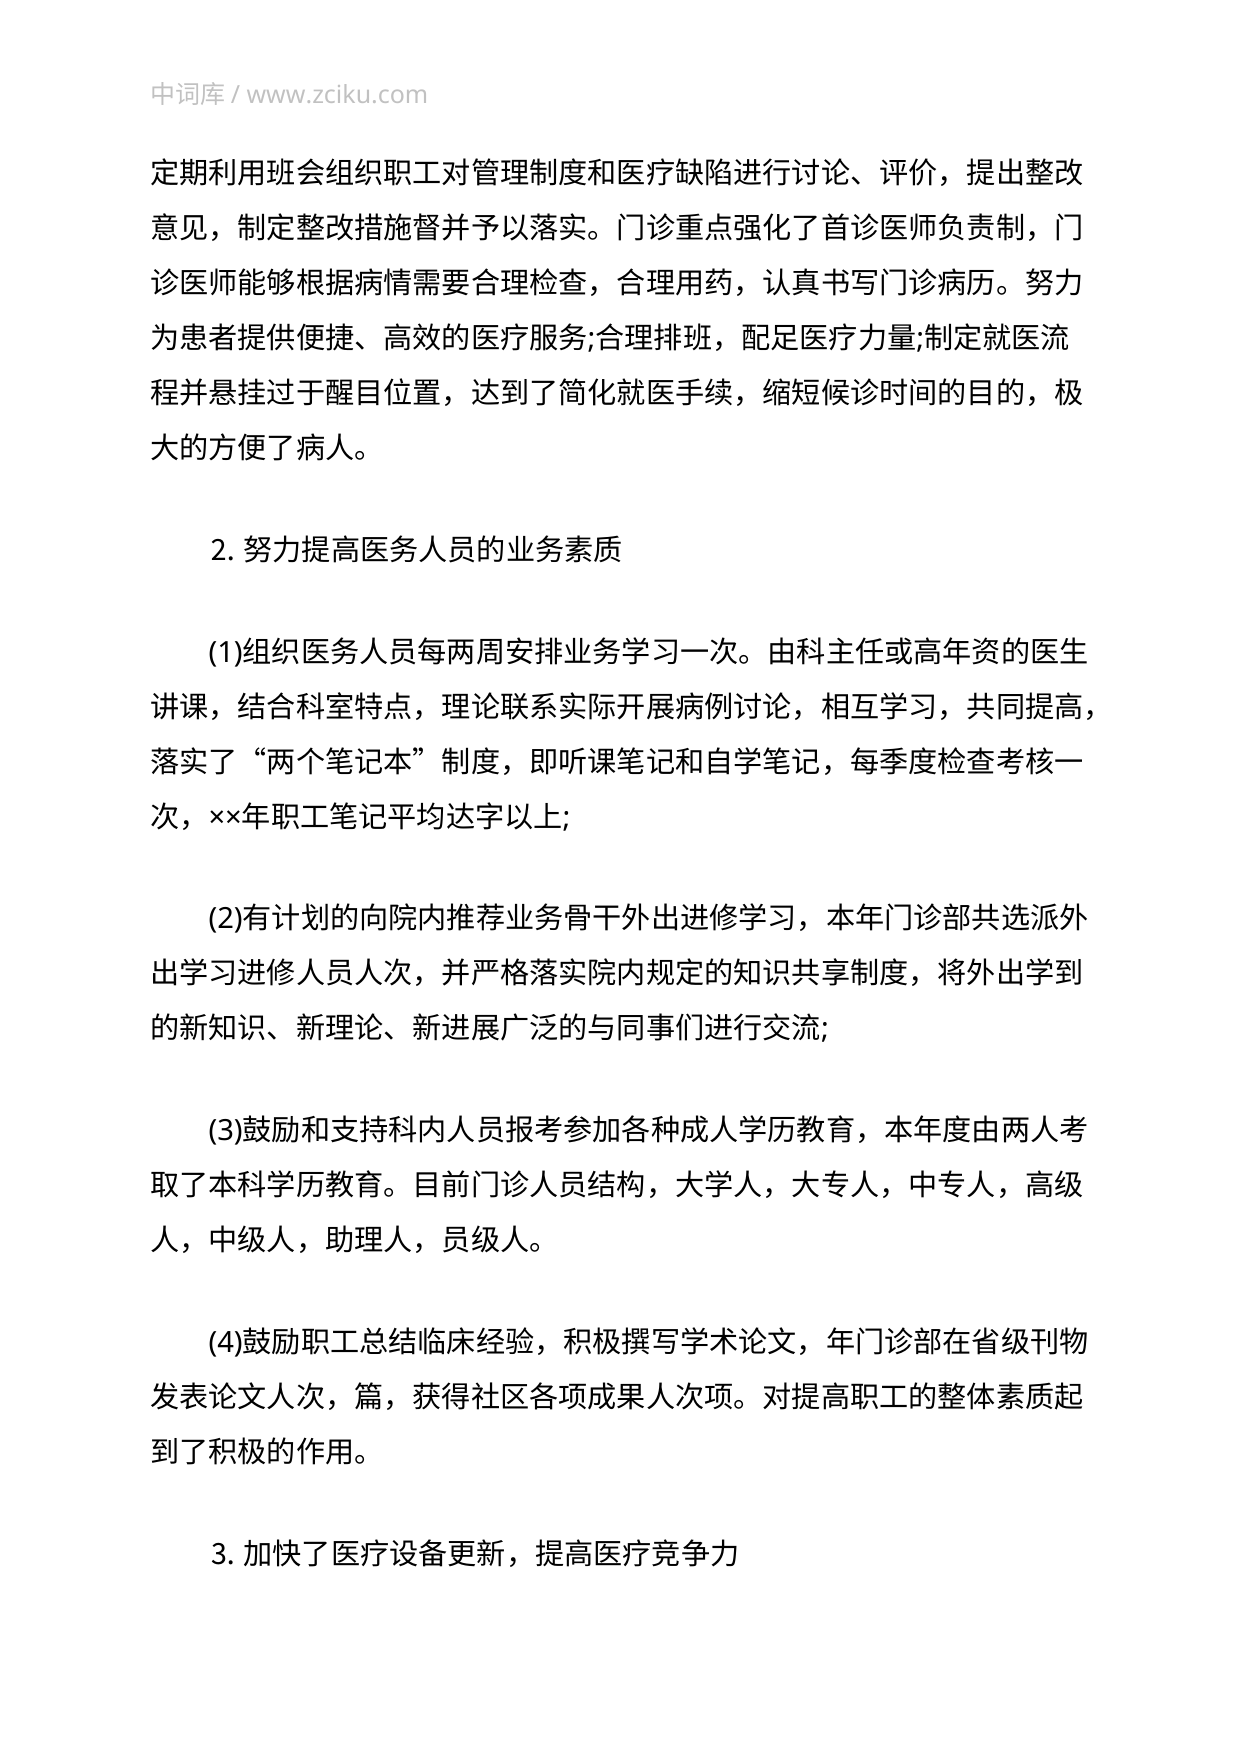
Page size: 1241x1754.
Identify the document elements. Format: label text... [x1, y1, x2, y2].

text (4)鼓励职工总结临床经验，积极撰写学术论文，年门诊部在省级刊物发表论文人次，篇，获得社区各项成果人次项。对提高职工的整体素质起到了积极的作用。 [150, 1319, 1090, 1471]
text ⒉努力提高医务人员的业务素质 [150, 526, 1090, 569]
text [150, 150, 1090, 467]
text (3)鼓励和支持科内人员报考参加各种成人学历教育，本年度由两人考取了本科学历教育。目前门诊人员结构，大学人，大专人，中专人，高级人，中级人，助理人，员级人。 [150, 1107, 1090, 1259]
text ⒊加快了医疗设备更新，提高医疗竞争力 [150, 1530, 1090, 1573]
text (2)有计划的向院内推荐业务骨干外出进修学习，本年门诊部共选派外出学习进修人员人次，并严格落实院内规定的知识共享制度，将外出学到的新知识、新理论、新进展广泛的与同事们进行交流; [150, 895, 1090, 1047]
text (1)组织医务人员每两周安排业务学习一次。由科主任或高年资的医生讲课，结合科室特点，理论联系实际开展病例讨论，相互学习，共同提高，落实了“两个笔记本”制度，即听课笔记和自学笔记，每季度检查考核一次，××年职工笔记平均达字以上; [150, 628, 1090, 836]
